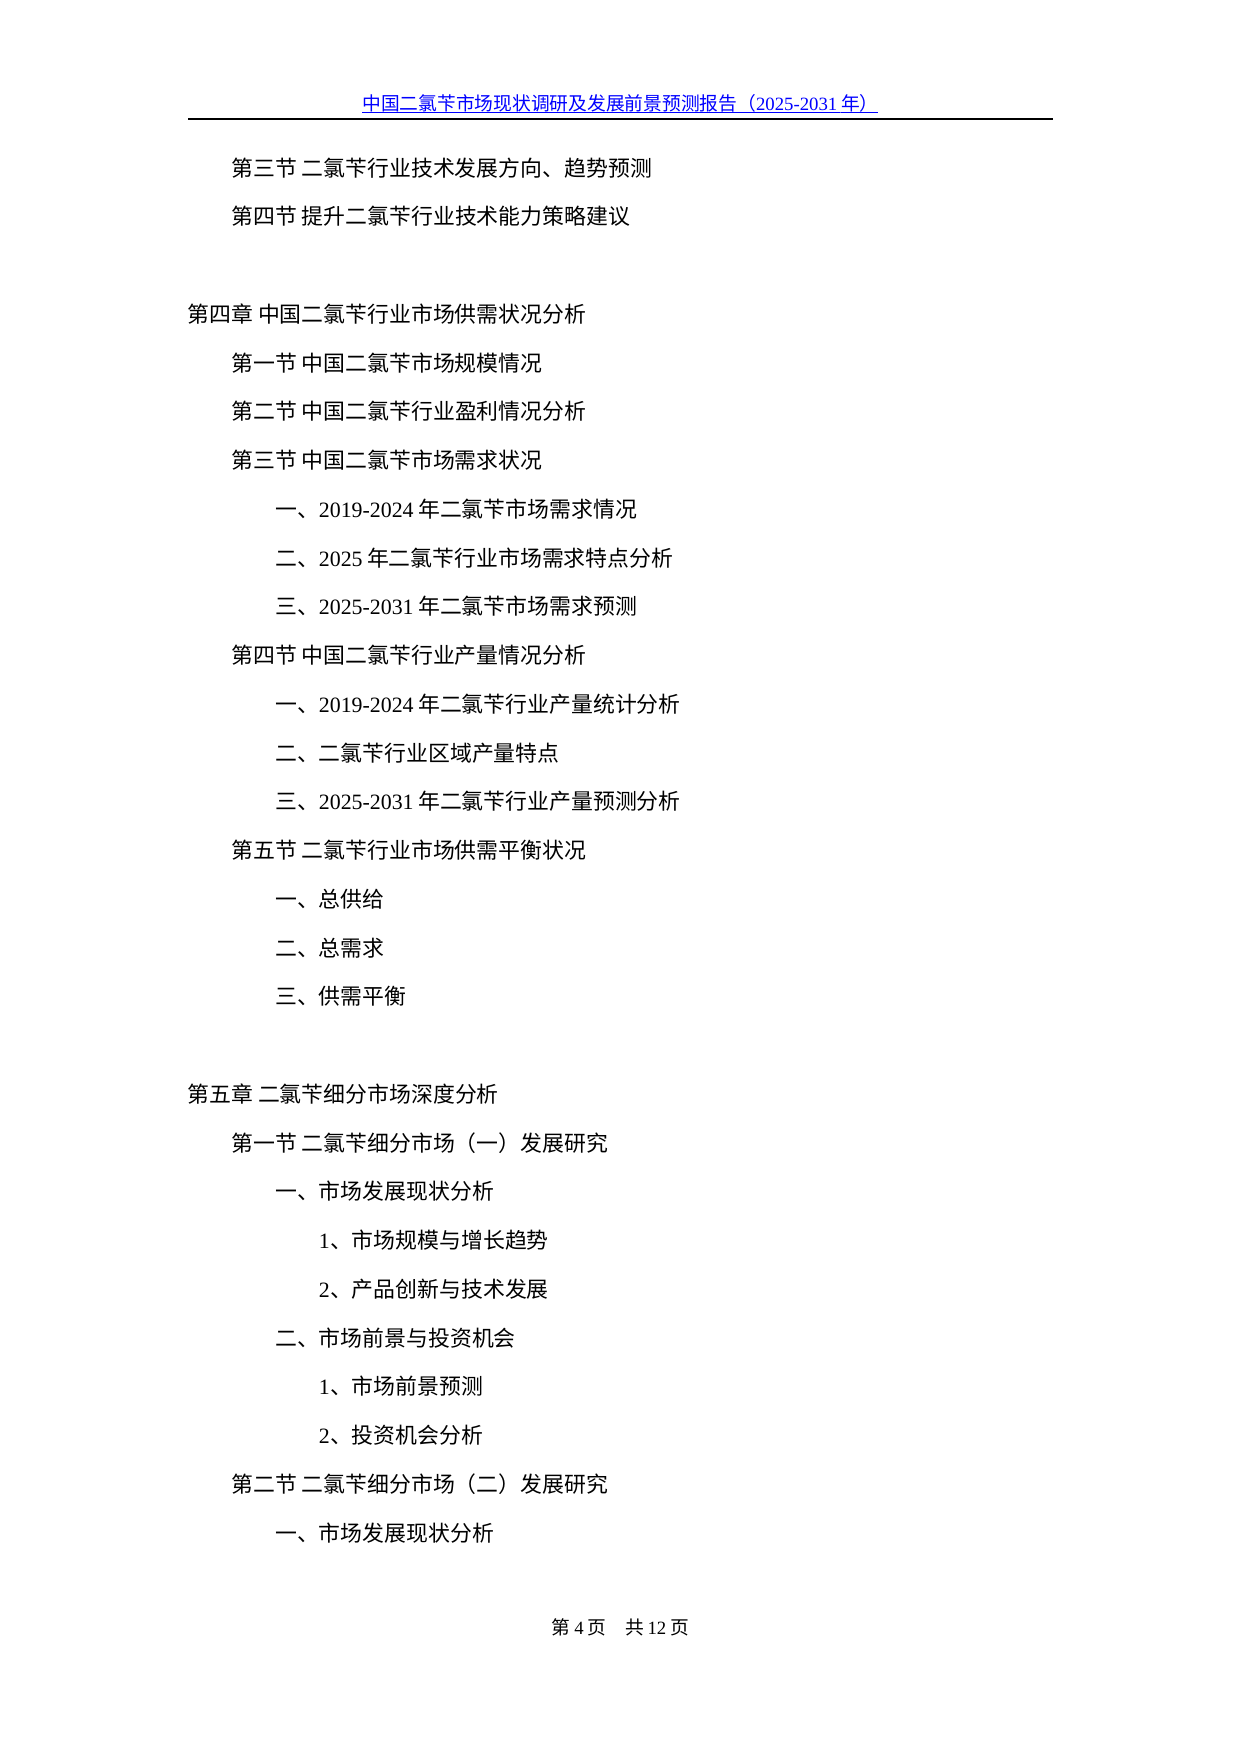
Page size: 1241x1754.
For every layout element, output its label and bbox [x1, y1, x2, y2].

text [187, 150, 1053, 1548]
